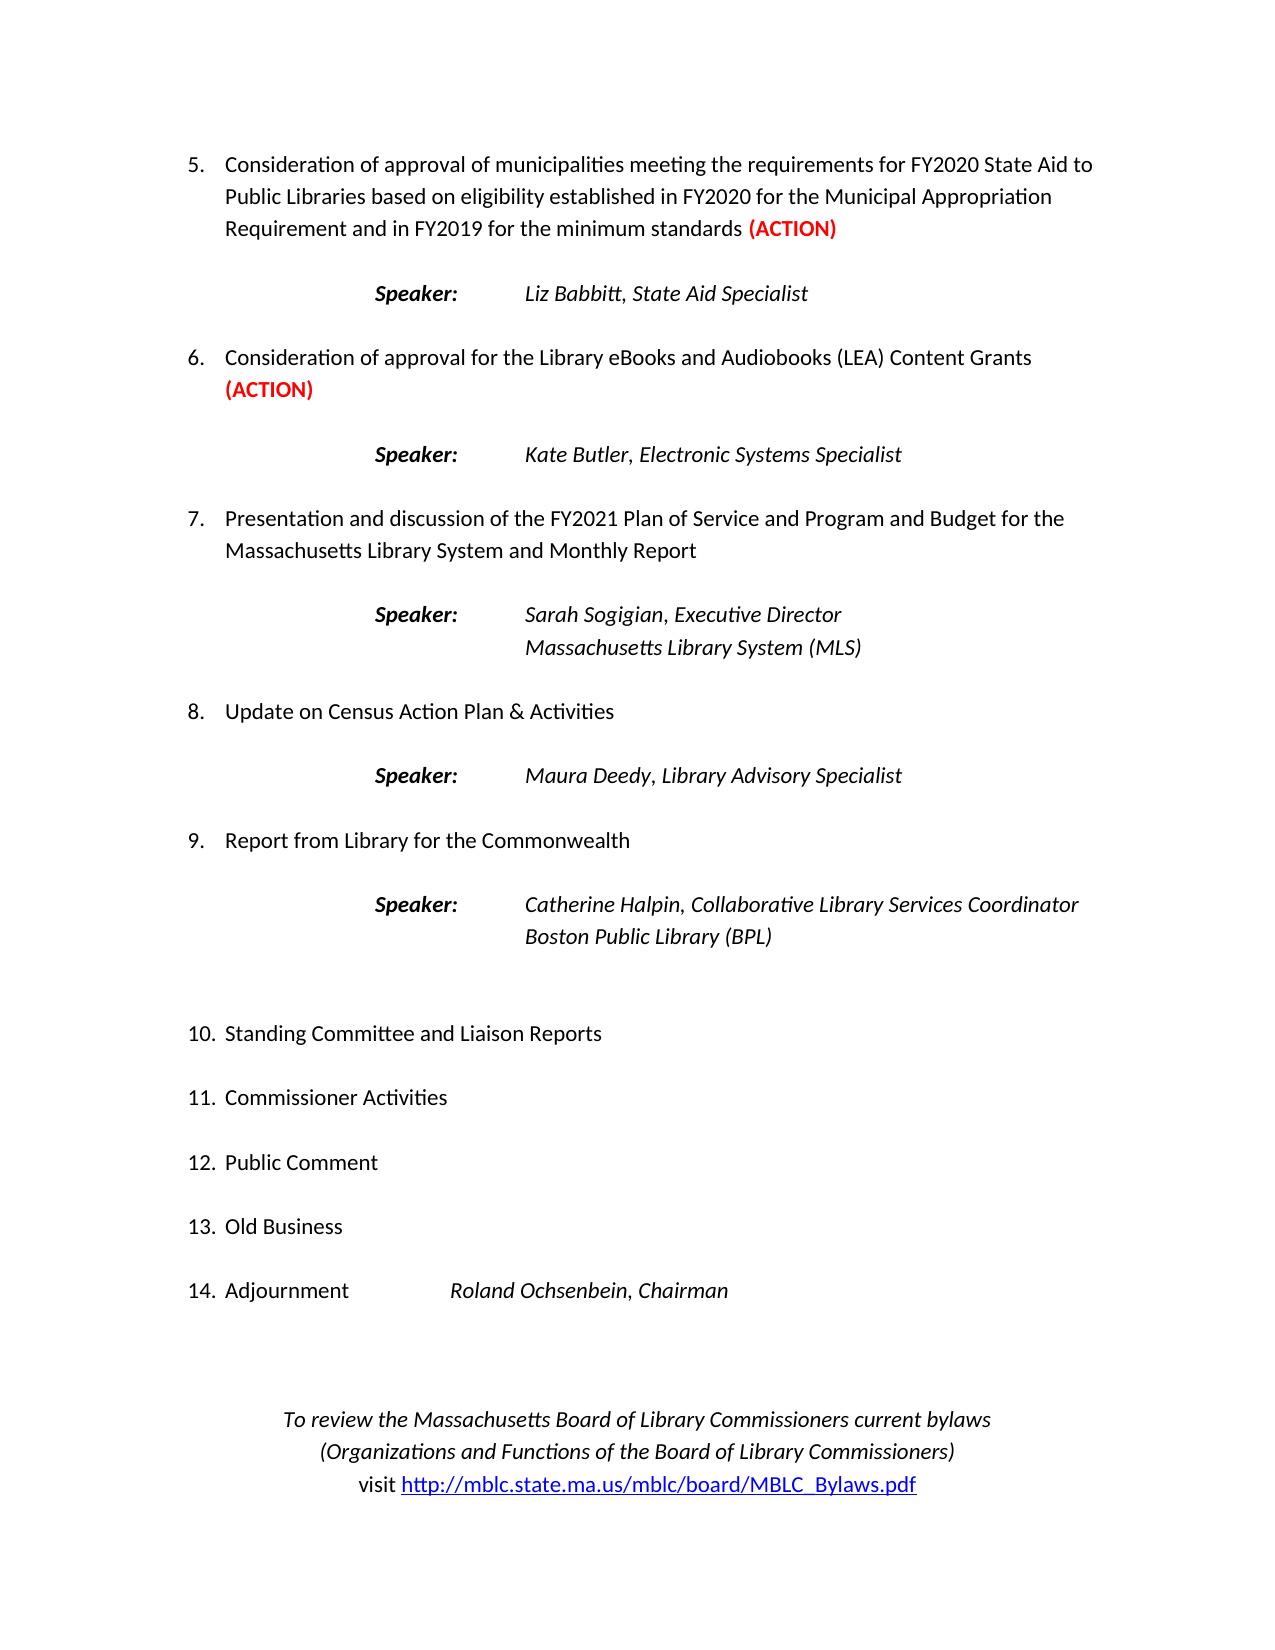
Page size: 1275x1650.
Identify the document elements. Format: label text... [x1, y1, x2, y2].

text To review the Massachusetts Board of Library Commissioners current bylaws [150, 1405, 1125, 1433]
list Report from Library for the Commonwealth [187, 826, 1125, 854]
list Speaker: Catherine Halpin, Collaborative Library Services Coordinator [300, 890, 1125, 918]
text Boston Public Library (BPL) [150, 922, 1125, 951]
list Standing Committee and Liaison Reports [187, 1019, 1125, 1047]
list Adjournment Roland Ochsenbein, Chairman [187, 1277, 1125, 1304]
list Update on Census Action Plan & Activities [187, 697, 1125, 725]
list Commissioner Activities [187, 1083, 1125, 1111]
list Speaker: Maura Deedy, Library Advisory Specialist [300, 762, 1125, 789]
list Old Business [187, 1212, 1125, 1240]
text Massachusetts Library System (MLS) [225, 633, 1125, 661]
text visit http://mblc.state.ma.us/mblc/board/MBLC_Bylaws.pdf [150, 1470, 1125, 1498]
text Speaker: Sarah Sogigian, Executive Director [300, 601, 1125, 629]
list Consideration of approval of municipalities meeting the requirements for FY2020 State Aid to Public Libraries based on eligibility established in FY2020 for the Municipal Appropriation Requirement and in FY2019 for the minimum standards (ACTION) [187, 150, 1125, 242]
list Public Comment [187, 1148, 1125, 1176]
list Consideration of approval for the Library eBooks and Audiobooks (LEA) Content Grants (ACTION) [187, 343, 1125, 403]
list Presentation and discussion of the FY2021 Plan of Service and Program and Budget for the Massachusetts Library System and Monthly Report [187, 504, 1125, 564]
text (Organizations and Functions of the Board of Library Commissioners) [150, 1437, 1125, 1466]
list Speaker: Liz Babbitt, State Aid Specialist [300, 279, 1125, 307]
list Speaker: Kate Butler, Electronic Systems Specialist [300, 440, 1125, 468]
